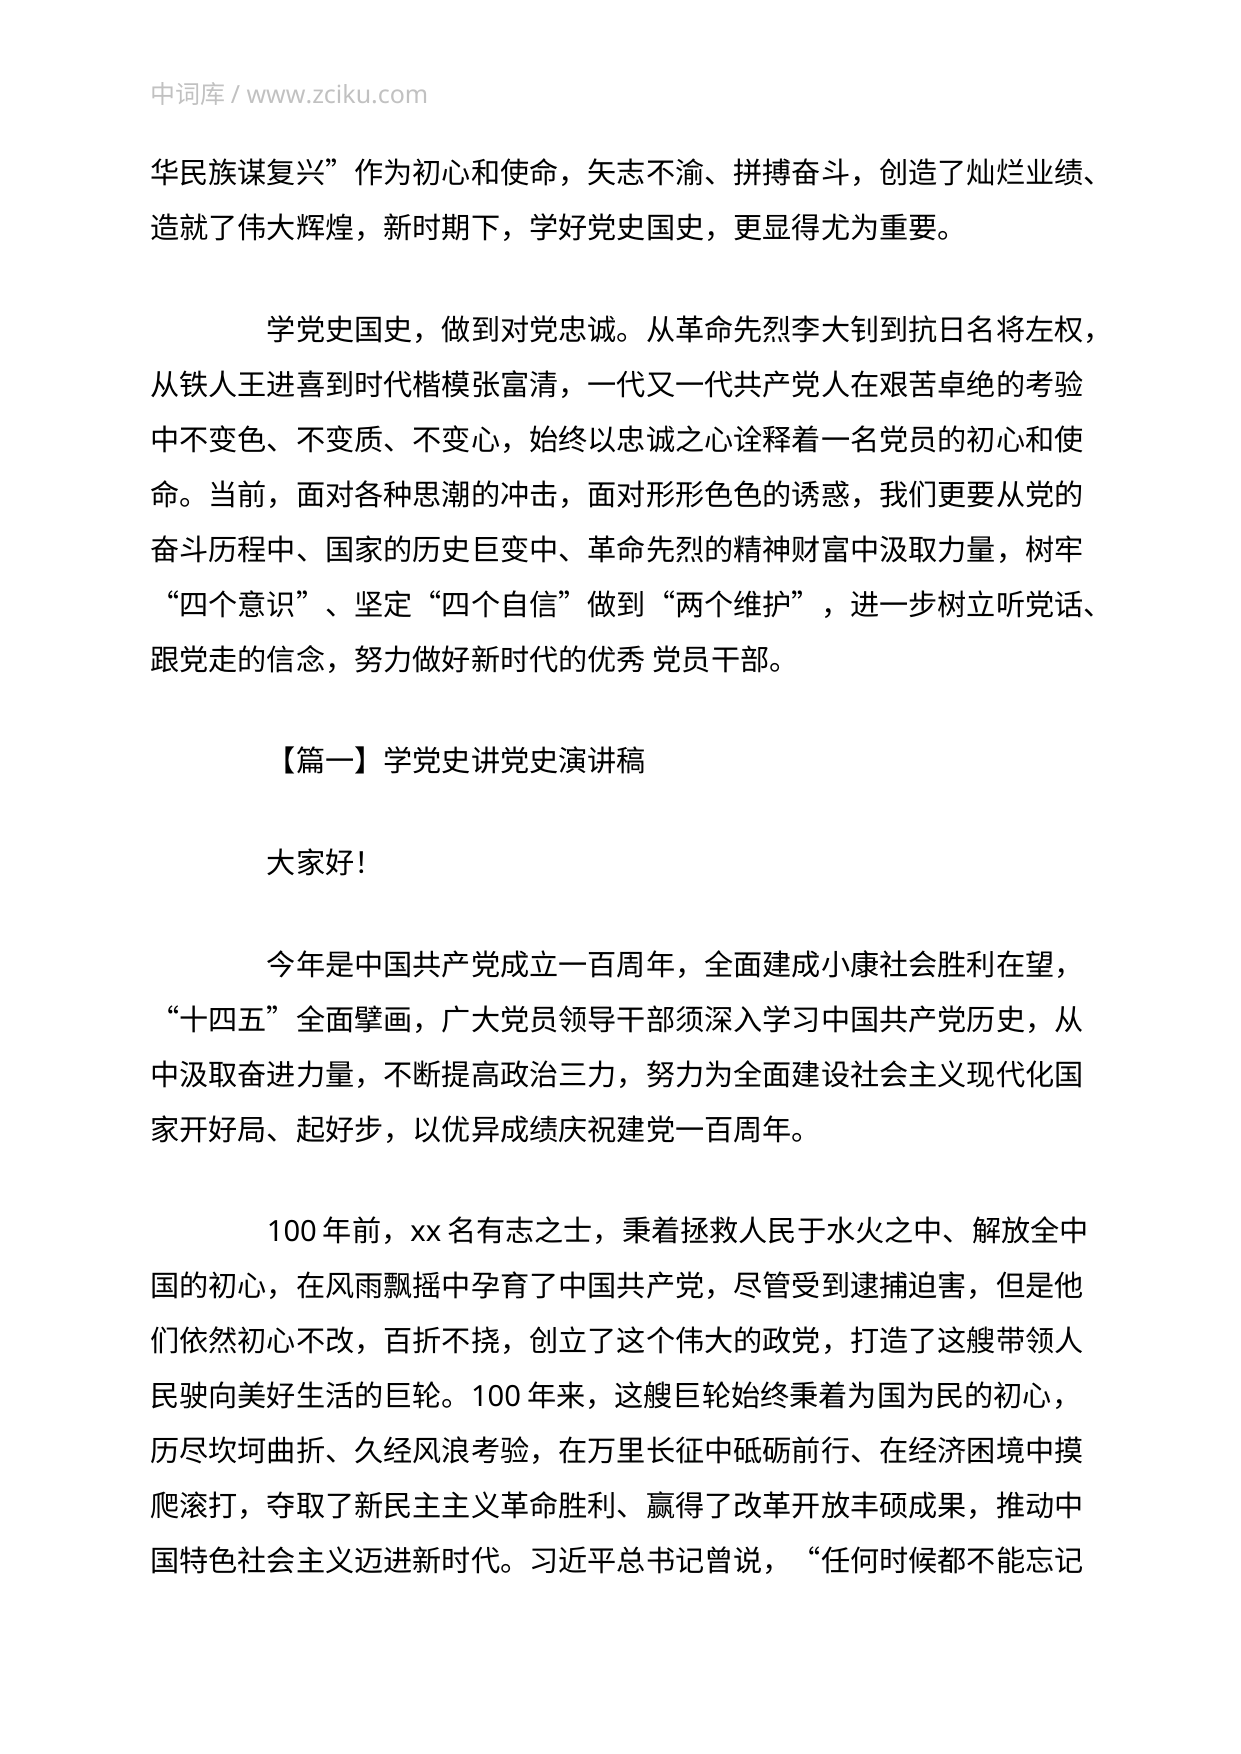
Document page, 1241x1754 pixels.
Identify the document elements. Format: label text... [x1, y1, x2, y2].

text 学党史国史，做到对党忠诚。从革命先烈李大钊到抗日名将左权，从铁人王进喜到时代楷模张富清，一代又一代共产党人在艰苦卓绝的考验中不变色、不变质、不变心，始终以忠诚之心诠释着一名党员的初心和使命。当前，面对各种思潮的冲击，面对形形色色的诱惑，我们更要从党的奋斗历程中、国家的历史巨变中、革命先烈的精神财富中汲取力量，树牢“四个意识”、坚定“四个自信”做到“两个维护”，进一步树立听党话、跟党走的信念，努力做好新时代的优秀 党员干部。 [150, 307, 1090, 678]
text 大家好！ [150, 839, 1090, 882]
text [150, 1208, 1090, 1580]
text 今年是中国共产党成立一百周年，全面建成小康社会胜利在望，“十四五”全面擘画，广大党员领导干部须深入学习中国共产党历史，从中汲取奋进力量，不断提高政治三力，努力为全面建设社会主义现代化国家开好局、起好步，以优异成绩庆祝建党一百周年。 [150, 941, 1090, 1148]
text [150, 150, 1090, 247]
text 【篇一】学党史讲党史演讲稿 [150, 738, 1090, 780]
